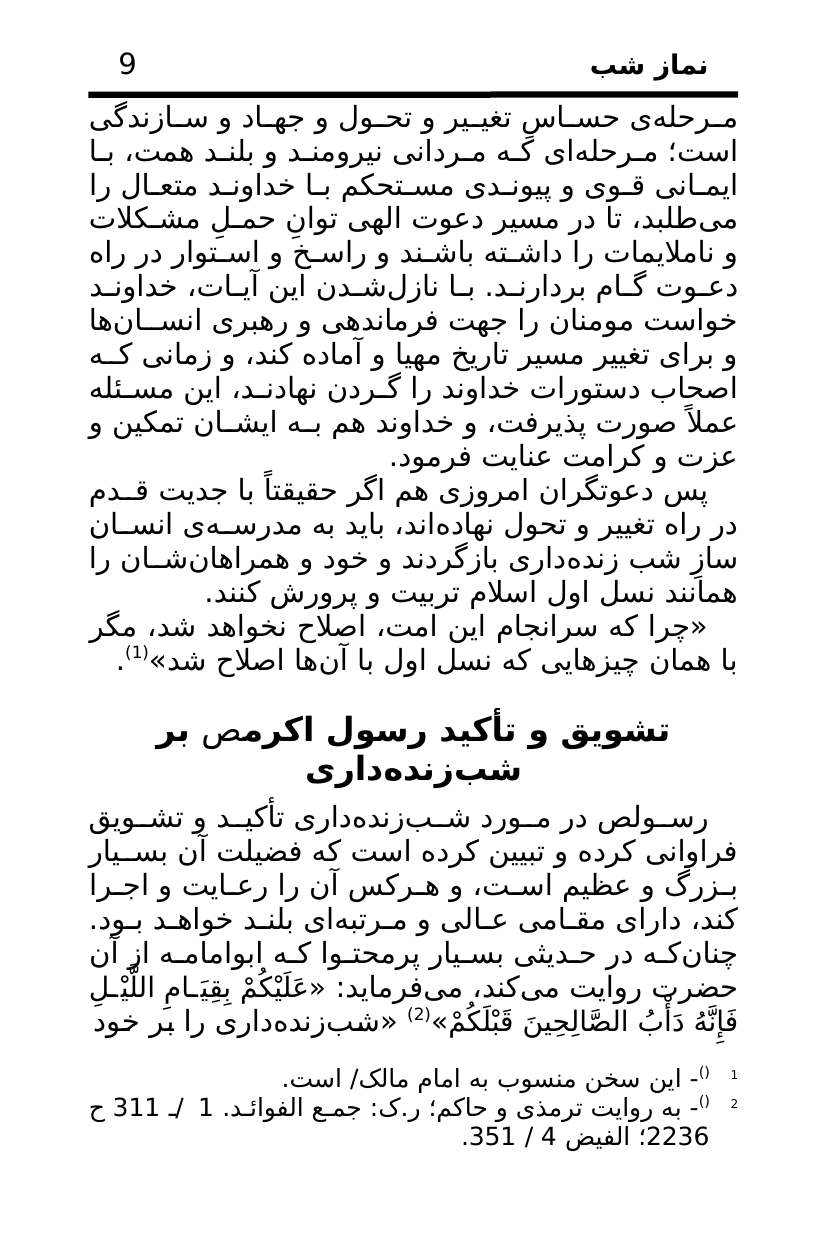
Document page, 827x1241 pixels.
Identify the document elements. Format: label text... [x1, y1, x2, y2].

text پس دعوتگران امروزی هم اگر حقیقتاً با جدیت قدم در راه تغییر و تحول نهاده‌اند، باید به مدرسه‌ی انسان سازِ شب زنده‌داری بازگردند و خود و همراهان‌شان را همانند نسل اول اسلام تربیت و پرورش کنند. [89, 473, 738, 609]
text تشویق و تأکید رسول اکرمص بر شب‌زنده‌داری [89, 711, 738, 788]
text «چرا که سرانجام این امت، اصلاح نخواهد شد، مگر با همان چیزهایی که نسل اول با آن‌ها اصلاح شد»(). [89, 609, 738, 677]
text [89, 801, 738, 1038]
text با نزول این آیات، دوران آسایش و خواب سپری می‌شود و فصل جدیدی از تلاش و فعالیت، در حیات رسول الله و یارانش گشوده می‌شود که در حقیقت مرحله‌ی حساسِ تغییر و تحول و جهاد و سازندگی است؛ مرحله‌ای که مردانی نیرومند و بلند همت، با ایمانی قوی و پیوندی مستحکم با خداوند متعال را می‌طلبد، تا در مسیر دعوت الهی توانِ حملِ مشکلات و ناملایمات را داشته باشند و راسخ و استوار در راه دعوت گام بردارند. با نازل‌شدن این آیات، خداوند خواست مومنان را جهت فرماندهی و رهبری انسان‌ها و برای تغییر مسیر تاریخ مهیا و آماده کند، و زمانی که اصحاب دستورات خداوند را گردن نهادند، این مسئله عملاً صورت پذیرفت، و خداوند هم به ایشان تمکین و عزت و کرامت عنایت فرمود. [89, 100, 738, 473]
